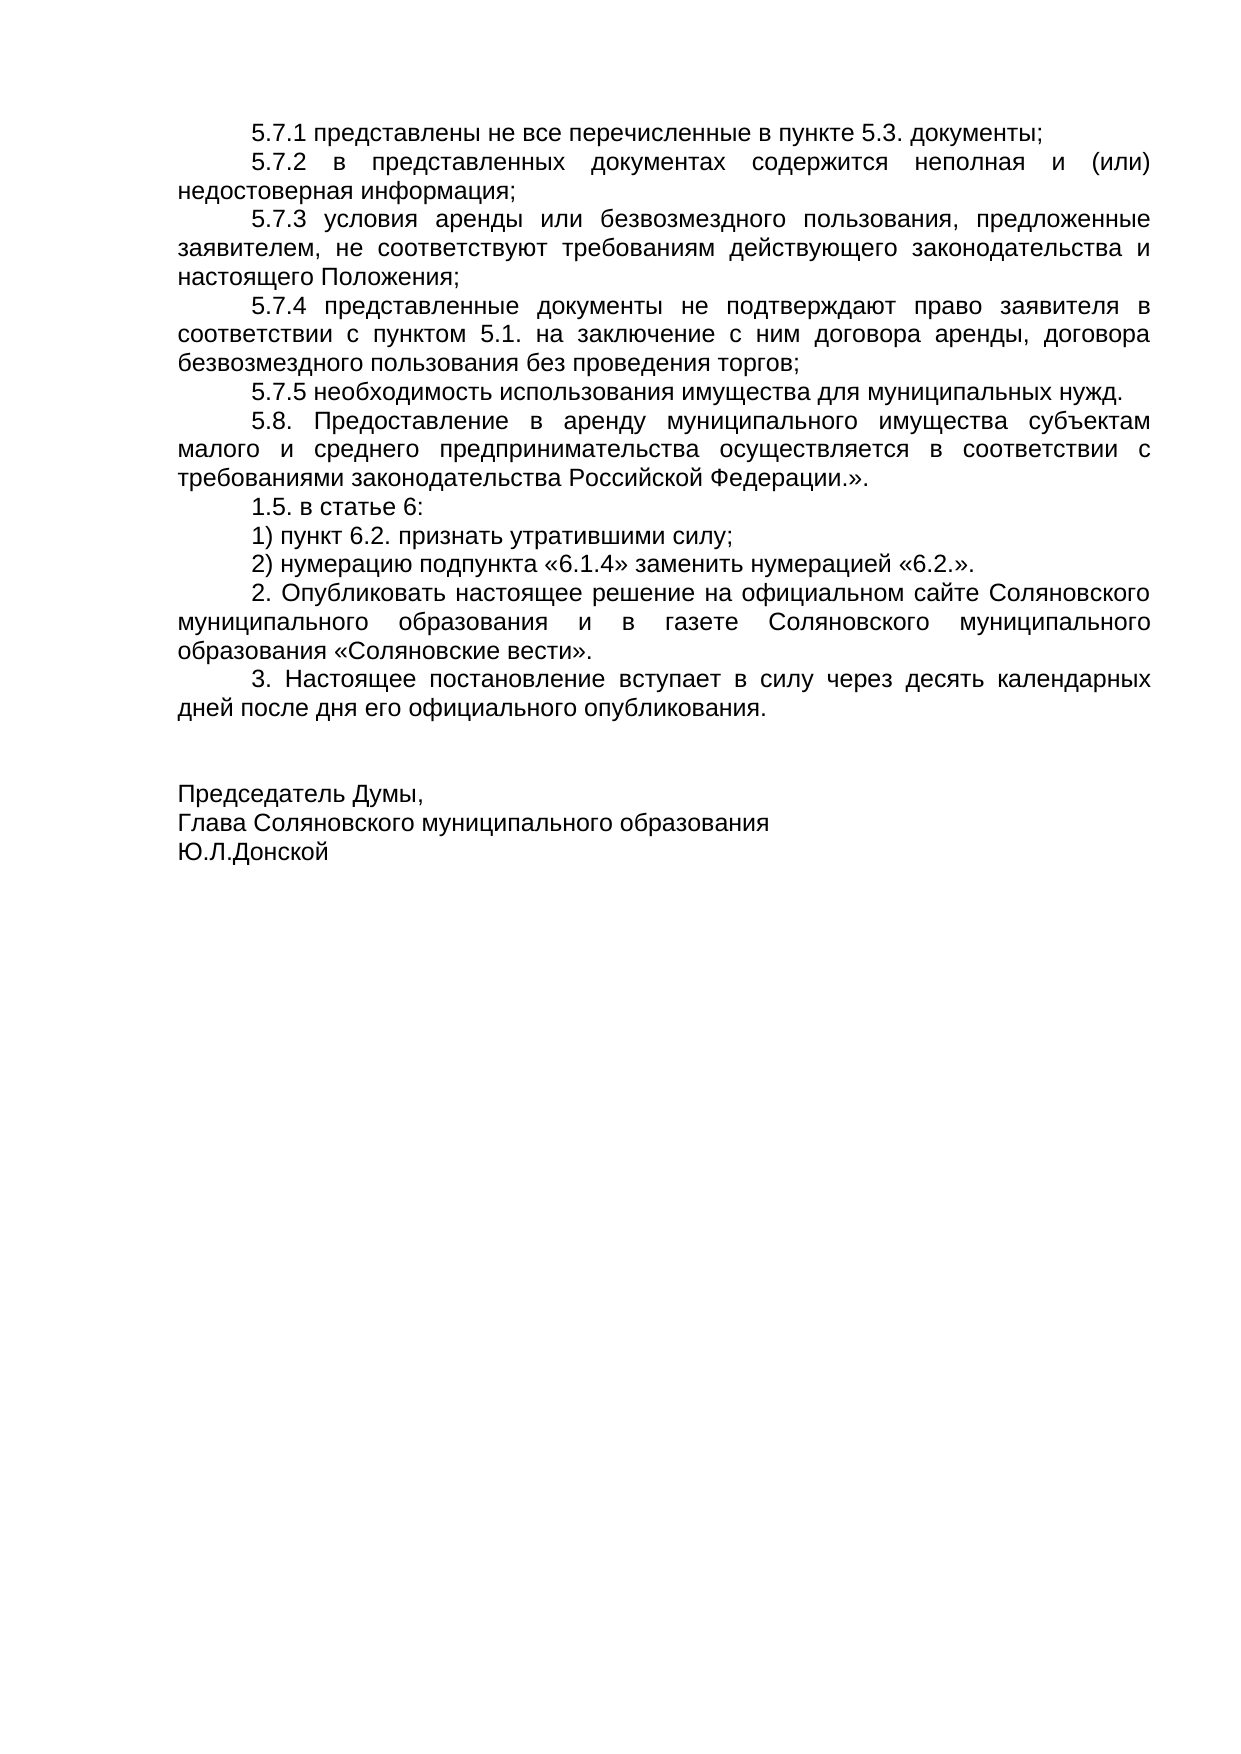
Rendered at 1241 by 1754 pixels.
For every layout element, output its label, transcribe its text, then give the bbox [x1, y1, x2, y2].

text 5.7.2 в представленных документах содержится неполная и (или) недостоверная информация; [177, 147, 1152, 204]
text 5.7.3 условия аренды или безвозмездного пользования, предложенные заявителем, не соответствуют требованиям действующего законодательства и настоящего Положения; [177, 204, 1152, 291]
text 5.7.1 представлены не все перечисленные в пункте 5.3. документы; [177, 118, 1152, 147]
text 1) пункт 6.2. признать утратившими силу; [177, 521, 1152, 549]
text Глава Соляновского муниципального образования [177, 808, 1152, 837]
text 5.8. Предоставление в аренду муниципального имущества субъектам малого и среднего предпринимательства осуществляется в соответствии с требованиями законодательства Российской Федерации.». [177, 406, 1152, 492]
text 5.7.4 представленные документы не подтверждают право заявителя в соответствии с пунктом 5.1. на заключение с ним договора аренды, договора безвозмездного пользования без проведения торгов; [177, 291, 1152, 377]
text 2) нумерацию подпункта «6.1.4» заменить нумерацией «6.2.». [177, 549, 1152, 578]
text 3. Настоящее постановление вступает в силу через десять календарных дней после дня его официального опубликования. [177, 664, 1152, 722]
text Председатель Думы, [177, 779, 1152, 808]
text 5.7.5 необходимость использования имущества для муниципальных нужд. [177, 377, 1152, 406]
text 2. Опубликовать настоящее решение на официальном сайте Соляновского муниципального образования и в газете Соляновского муниципального образования «Соляновские вести». [177, 578, 1152, 664]
title Ю.Л.Донской [177, 837, 1152, 866]
text 1.5. в статье 6: [177, 492, 1152, 521]
